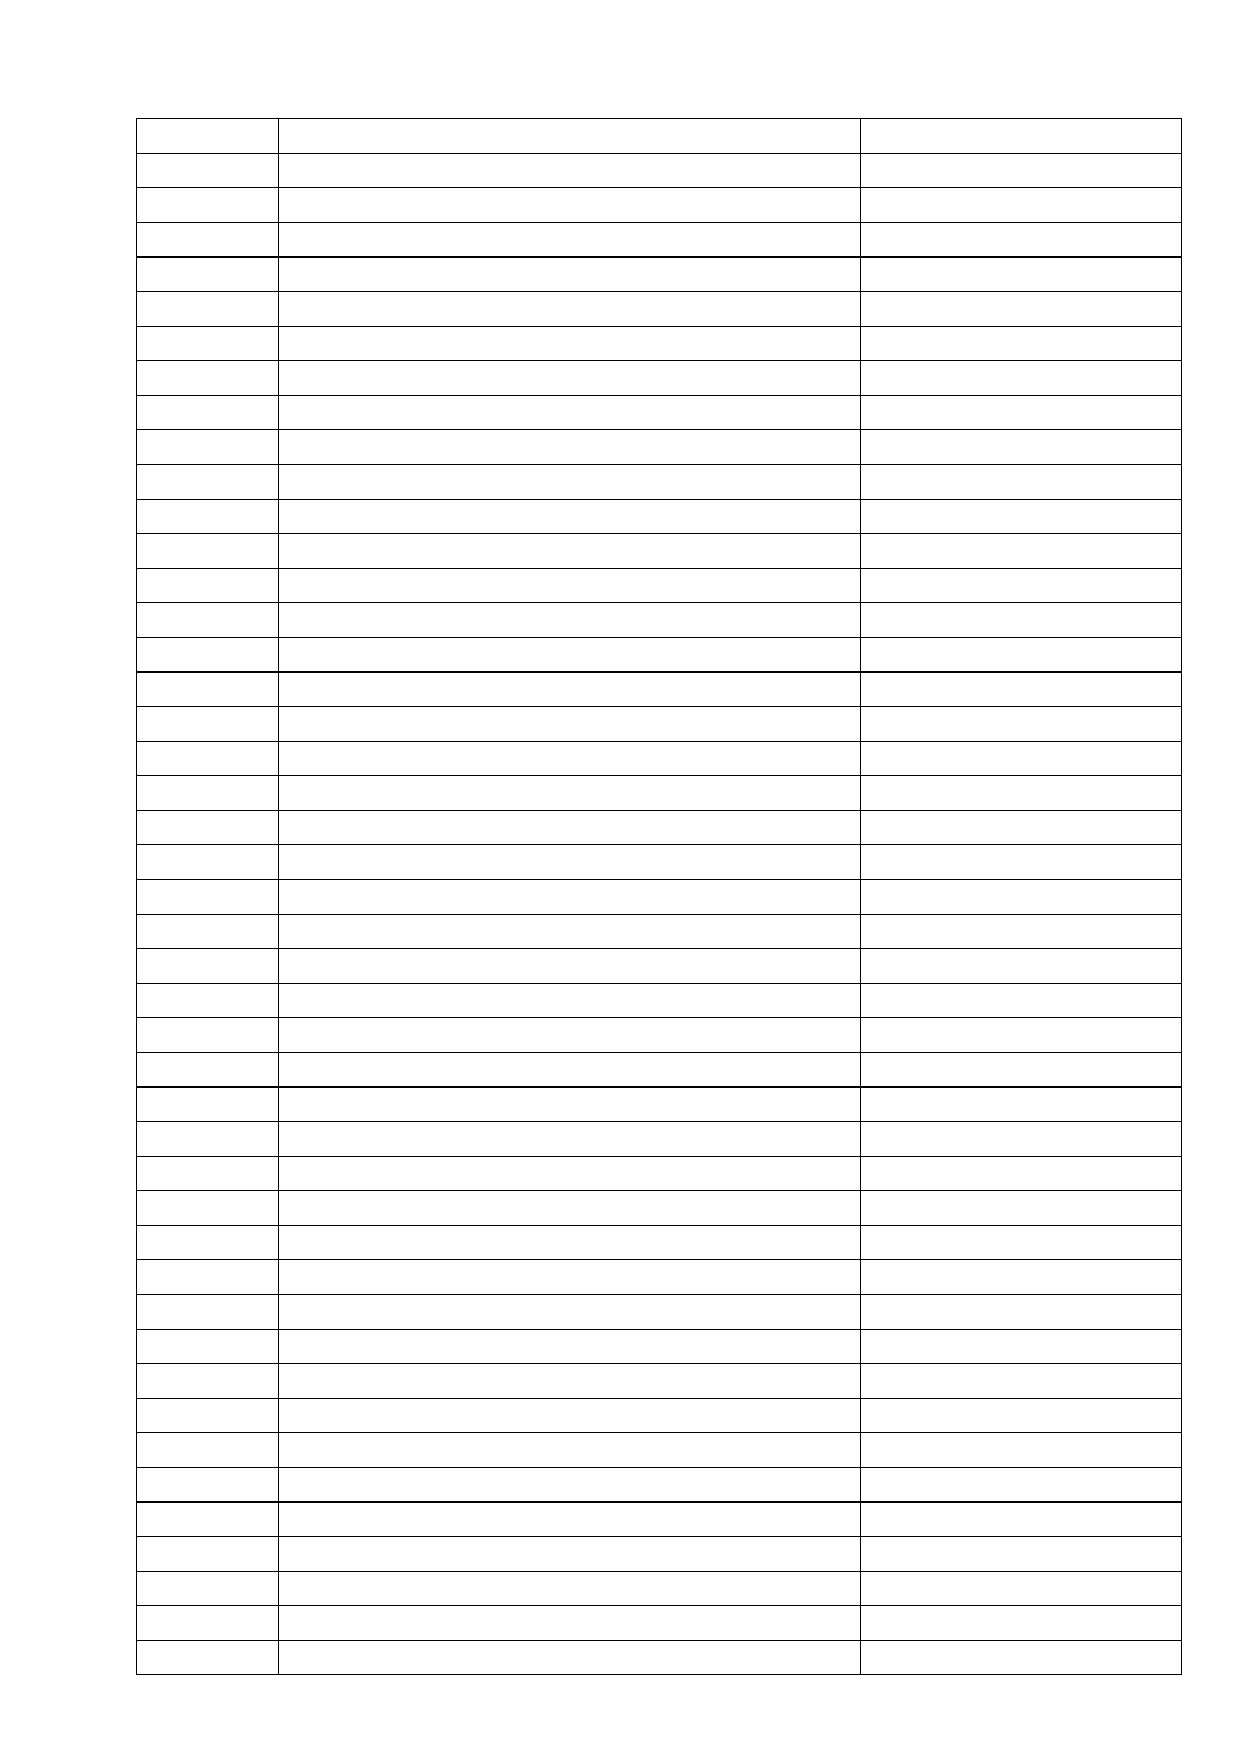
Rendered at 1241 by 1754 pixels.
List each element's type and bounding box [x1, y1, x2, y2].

table_cell [137, 603, 278, 637]
table_cell [279, 430, 860, 464]
table_cell [279, 500, 860, 533]
table_cell [861, 603, 1181, 637]
table_cell [137, 1330, 278, 1363]
table_cell [861, 1226, 1181, 1259]
table_cell [861, 673, 1181, 706]
table_cell [137, 845, 278, 879]
table_cell [279, 1191, 860, 1225]
table_cell [137, 811, 278, 844]
table_cell [861, 1537, 1181, 1571]
table_cell [137, 396, 278, 429]
table_cell [279, 811, 860, 844]
table_cell [861, 1433, 1181, 1467]
table_cell [137, 1053, 278, 1086]
table_cell [137, 188, 278, 222]
table_cell [137, 984, 278, 1017]
table_cell [279, 1641, 860, 1674]
table_cell [137, 1122, 278, 1156]
table_cell [137, 465, 278, 498]
table_cell [137, 1226, 278, 1259]
table_cell [861, 534, 1181, 568]
table_cell [279, 569, 860, 602]
table_cell [279, 361, 860, 395]
table_cell [279, 742, 860, 775]
table_cell [279, 119, 860, 153]
table_cell [861, 292, 1181, 326]
table_cell [861, 1018, 1181, 1052]
table_cell [861, 119, 1181, 153]
table_cell [137, 638, 278, 671]
table_cell [137, 1399, 278, 1432]
table_cell [279, 1364, 860, 1398]
table_cell [279, 1433, 860, 1467]
table_cell [137, 673, 278, 706]
table_cell [861, 915, 1181, 948]
table_cell [279, 1122, 860, 1156]
table_cell [279, 154, 860, 187]
table_cell [861, 1572, 1181, 1605]
table_cell [137, 1191, 278, 1225]
table_cell [137, 119, 278, 153]
table_cell [279, 1226, 860, 1259]
table_cell [861, 1260, 1181, 1294]
table_cell [279, 1295, 860, 1328]
table_cell [137, 430, 278, 464]
table_cell [861, 430, 1181, 464]
table_cell [279, 258, 860, 291]
table_cell [861, 1641, 1181, 1674]
table_cell [861, 258, 1181, 291]
table_cell [279, 915, 860, 948]
table_cell [279, 534, 860, 568]
table_cell [137, 223, 278, 256]
table_cell [137, 500, 278, 533]
table_cell [861, 776, 1181, 810]
table_cell [861, 984, 1181, 1017]
table_cell [861, 880, 1181, 913]
table_cell [861, 1053, 1181, 1086]
table_cell [137, 1088, 278, 1121]
table_cell [137, 949, 278, 983]
table_cell [137, 776, 278, 810]
table_cell [137, 258, 278, 291]
table_cell [137, 534, 278, 568]
table_cell [137, 154, 278, 187]
table_cell [861, 707, 1181, 741]
table_cell [137, 292, 278, 326]
table_cell [861, 396, 1181, 429]
table_cell [137, 1364, 278, 1398]
table_cell [137, 327, 278, 360]
table_cell [137, 742, 278, 775]
table_cell [279, 1018, 860, 1052]
table_cell [861, 742, 1181, 775]
table_cell [137, 1641, 278, 1674]
table_cell [279, 1053, 860, 1086]
table_cell [137, 1260, 278, 1294]
table_cell [279, 1088, 860, 1121]
table_cell [137, 569, 278, 602]
table_cell [279, 1606, 860, 1640]
table_cell [861, 1606, 1181, 1640]
table_cell [137, 1503, 278, 1536]
table_cell [279, 880, 860, 913]
table_cell [279, 673, 860, 706]
table_cell [861, 327, 1181, 360]
table_cell [279, 1330, 860, 1363]
table_cell [279, 327, 860, 360]
table_cell [861, 1468, 1181, 1501]
table_cell [137, 707, 278, 741]
table_cell [279, 396, 860, 429]
table_cell [279, 1537, 860, 1571]
table_cell [861, 1330, 1181, 1363]
table_cell [861, 223, 1181, 256]
table_cell [137, 1295, 278, 1328]
table_cell [861, 1503, 1181, 1536]
table_cell [861, 154, 1181, 187]
table_cell [137, 1572, 278, 1605]
table_cell [279, 949, 860, 983]
table_cell [279, 1572, 860, 1605]
table_cell [137, 1157, 278, 1190]
table_cell [279, 292, 860, 326]
table_cell [137, 361, 278, 395]
table_cell [861, 465, 1181, 498]
table_cell [861, 361, 1181, 395]
table_cell [279, 1157, 860, 1190]
table_cell [861, 1295, 1181, 1328]
table_cell [861, 569, 1181, 602]
table_cell [279, 776, 860, 810]
table_cell [279, 223, 860, 256]
table_cell [279, 638, 860, 671]
table_cell [279, 707, 860, 741]
table_cell [279, 984, 860, 1017]
table_cell [279, 603, 860, 637]
table_cell [279, 465, 860, 498]
table_cell [137, 1433, 278, 1467]
table_cell [861, 500, 1181, 533]
table_cell [861, 1088, 1181, 1121]
table_cell [279, 188, 860, 222]
table_cell [861, 1191, 1181, 1225]
table_cell [137, 1468, 278, 1501]
table_cell [861, 188, 1181, 222]
table_cell [279, 1399, 860, 1432]
table_cell [137, 915, 278, 948]
table_cell [137, 880, 278, 913]
table_cell [137, 1537, 278, 1571]
table_cell [861, 638, 1181, 671]
table_cell [279, 1260, 860, 1294]
table_cell [279, 1468, 860, 1501]
table_cell [137, 1606, 278, 1640]
table_cell [861, 845, 1181, 879]
table_cell [137, 1018, 278, 1052]
table_cell [279, 845, 860, 879]
table_cell [861, 811, 1181, 844]
table_cell [861, 1364, 1181, 1398]
table_cell [861, 949, 1181, 983]
table_cell [861, 1157, 1181, 1190]
table_cell [279, 1503, 860, 1536]
table_cell [861, 1399, 1181, 1432]
table_cell [861, 1122, 1181, 1156]
